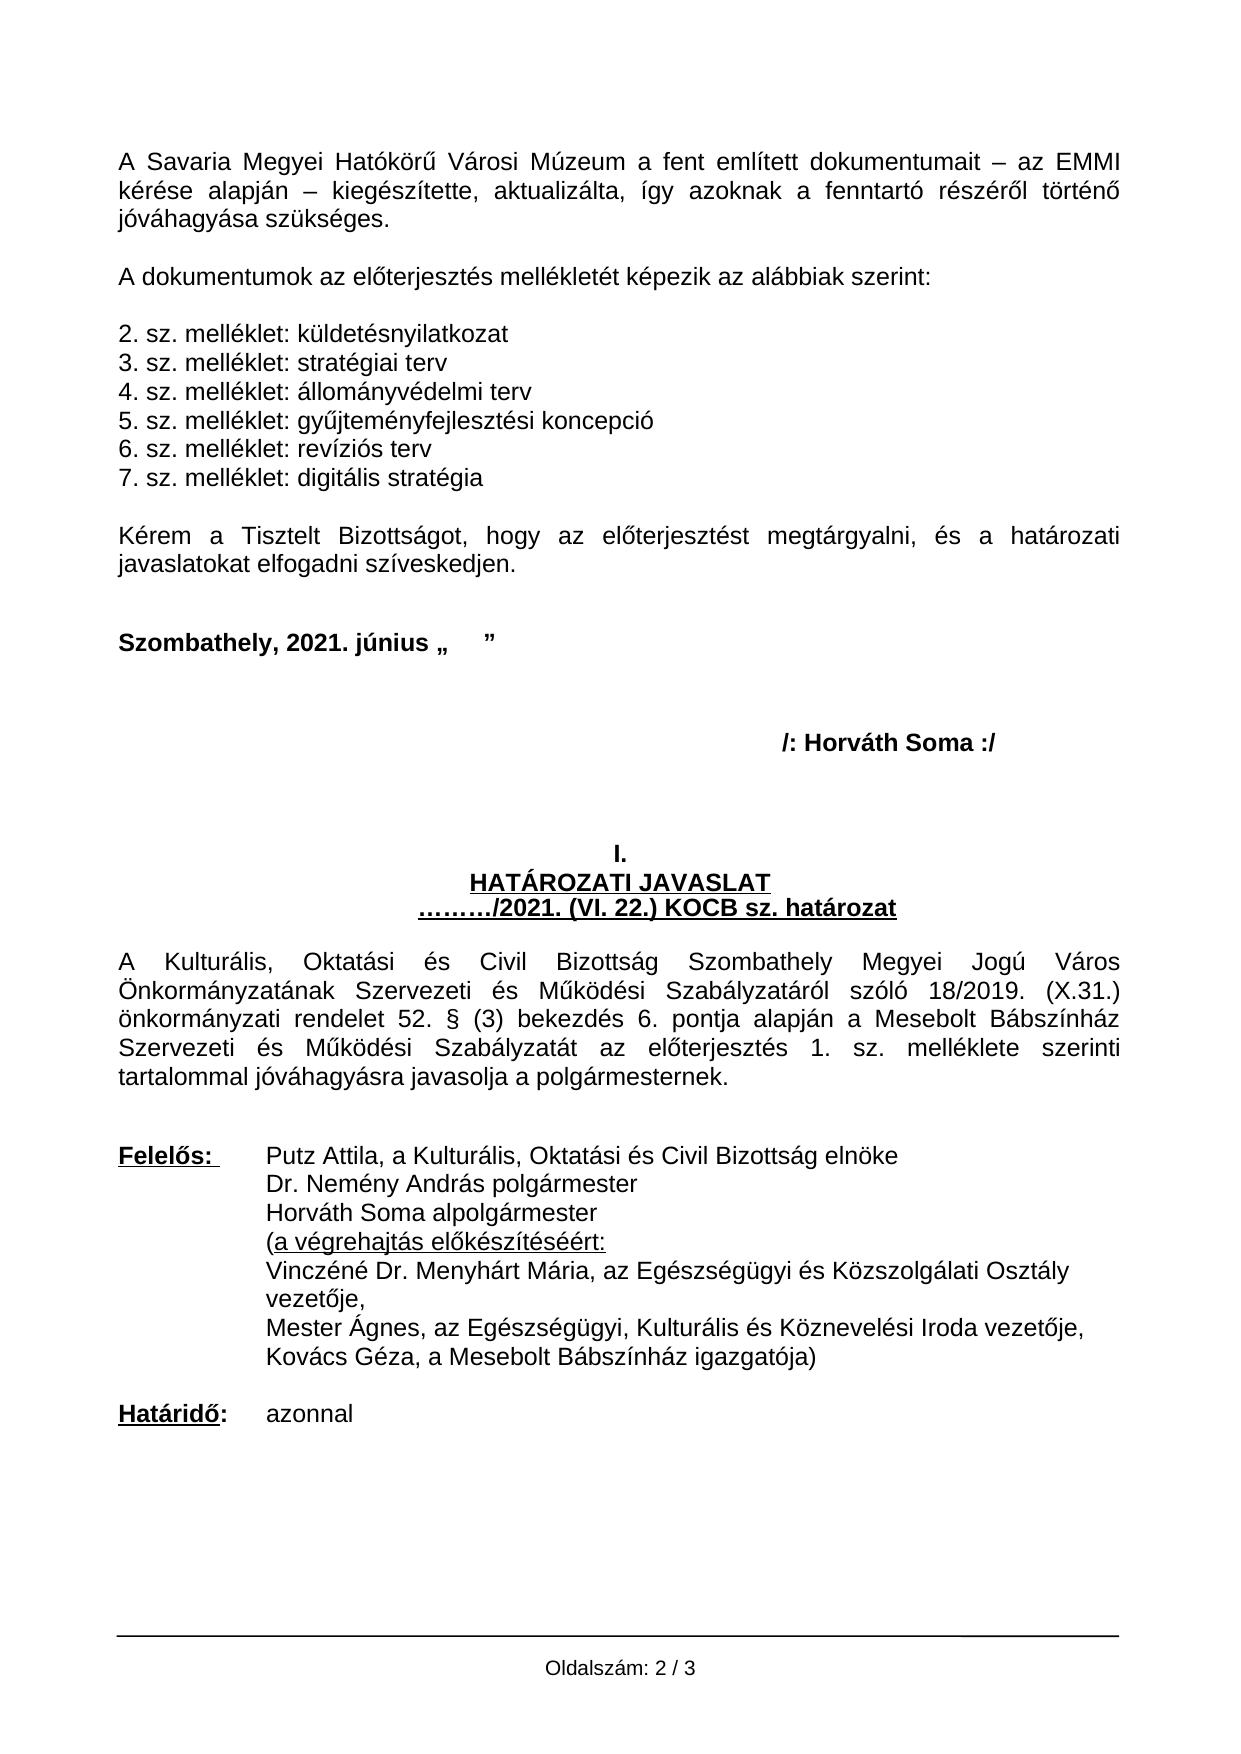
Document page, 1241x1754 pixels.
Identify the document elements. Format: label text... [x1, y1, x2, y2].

text Kérem a Tisztelt Bizottságot, hogy az előterjesztést megtárgyalni, és a határozati javaslatokat elfogadni szíveskedjen. [118, 521, 1122, 578]
text /: Horváth Soma :/ [708, 732, 1122, 757]
text I. [118, 839, 1122, 868]
text Dr. Nemény András polgármester [118, 1169, 1122, 1198]
text Mester Ágnes, az Egészségügyi, Kulturális és Köznevelési Iroda vezetője, [134, 1313, 1122, 1342]
text 5. sz. melléklet: gyűjteményfejlesztési koncepció [118, 406, 1122, 434]
text Kovács Géza, a Mesebolt Bábszínház igazgatója) [134, 1342, 1122, 1371]
text Horváth Soma alpolgármester [118, 1198, 1122, 1227]
text Vinczéné Dr. Menyhárt Mária, az Egészségügyi és Közszolgálati Osztály vezetője, [134, 1256, 1122, 1313]
text Szombathely, 2021. június „ ” [118, 632, 1122, 657]
text HATÁROZATI JAVASLAT [118, 868, 1122, 897]
text Felelős: Putz Attila, a Kulturális, Oktatási és Civil Bizottság elnöke [118, 1141, 1122, 1169]
text A Kulturális, Oktatási és Civil Bizottság Szombathely Megyei Jogú Város Önkormányzatának Szervezeti és Működési Szabályzatáról szóló 18/2019. (X.31.) önkormányzati rendelet 52. § (3) bekezdés 6. pontja alapján a Mesebolt Bábszínház Szervezeti és Működési Szabályzatát az előterjesztés 1. sz. melléklete szerinti tartalommal jóváhagyásra javasolja a polgármesternek. [118, 947, 1122, 1091]
text 3. sz. melléklet: stratégiai terv [118, 348, 1122, 377]
text A dokumentumok az előterjesztés mellékletét képezik az alábbiak szerint: [118, 262, 1122, 291]
text (a végrehajtás előkészítéséért: [134, 1227, 1122, 1256]
text 6. sz. melléklet: revíziós terv [118, 434, 1122, 463]
text ………/2021. (VI. 22.) KOCB sz. határozat [118, 897, 1122, 922]
text A Savaria Megyei Hatókörű Városi Múzeum a fent említett dokumentumait – az EMMI kérése alapján – kiegészítette, aktualizálta, így azoknak a fenntartó részéről történő jóváhagyása szükséges. [118, 147, 1122, 233]
text 7. sz. melléklet: digitális stratégia [118, 463, 1122, 492]
text 4. sz. melléklet: állományvédelmi terv [118, 377, 1122, 406]
text Határidő: azonnal [118, 1399, 1122, 1428]
text 2. sz. melléklet: küldetésnyilatkozat [118, 319, 1122, 348]
